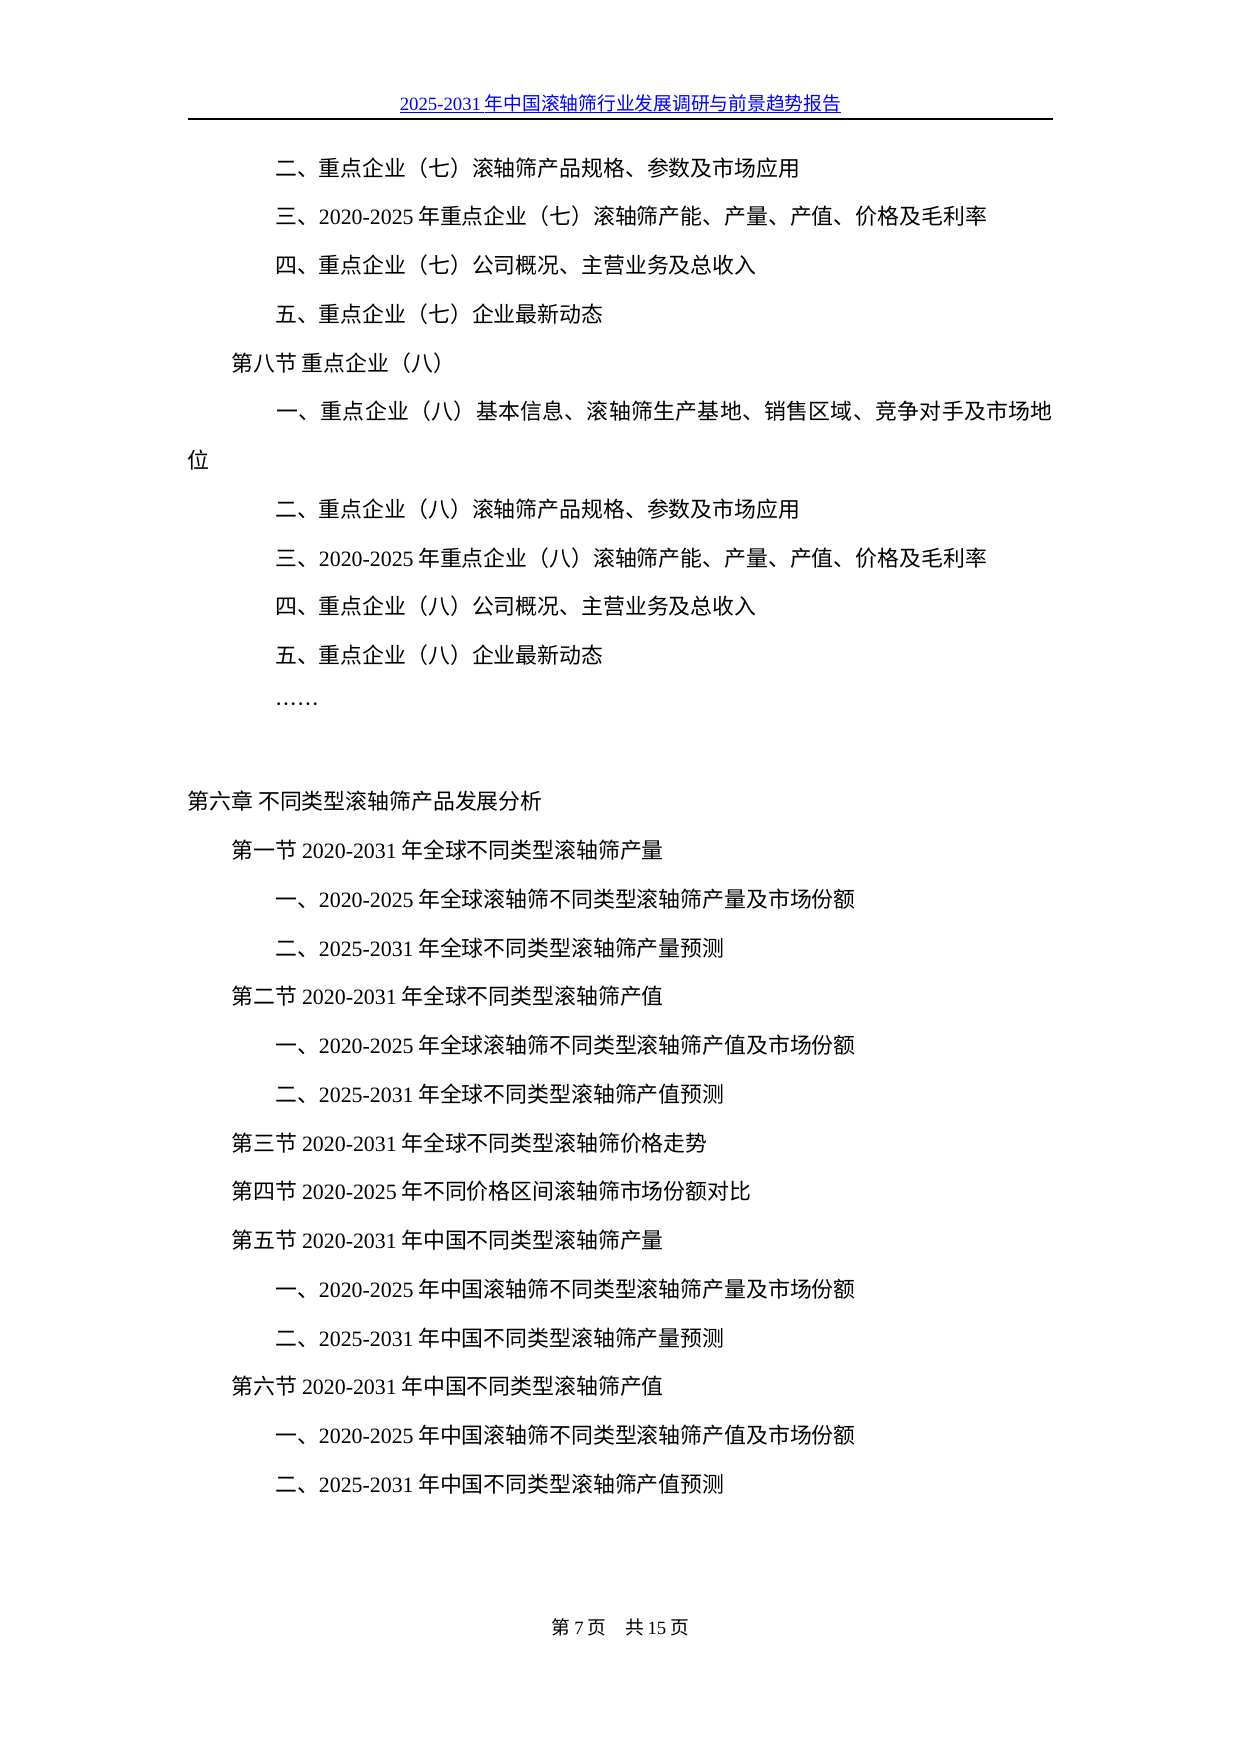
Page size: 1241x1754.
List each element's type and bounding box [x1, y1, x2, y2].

text [187, 150, 1053, 1499]
